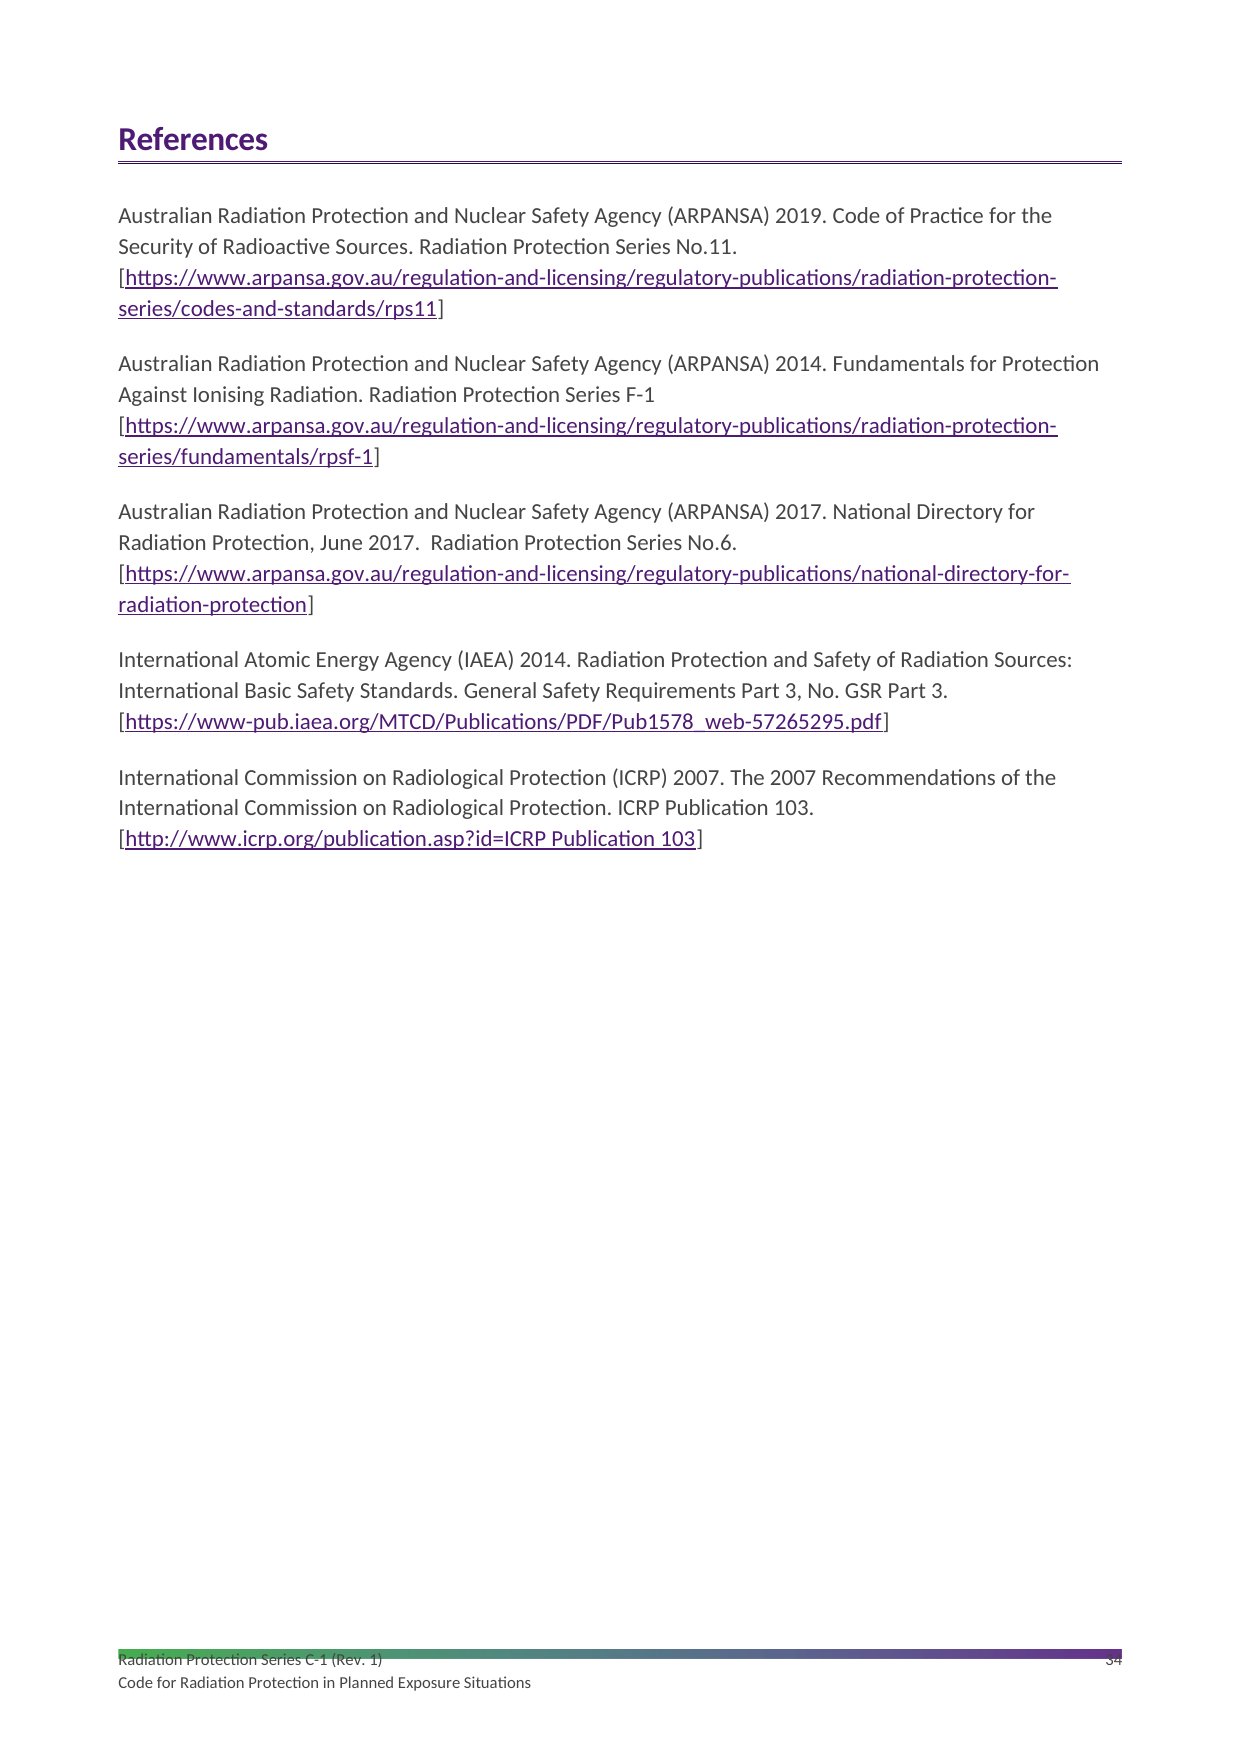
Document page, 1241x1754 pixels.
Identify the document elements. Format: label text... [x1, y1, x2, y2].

text [http://www.icrp.org/publication.asp?id=ICRP Publication 103] [118, 824, 1122, 852]
text International Commission on Radiological Protection (ICRP) 2007. The 2007 Recommendations of the International Commission on Radiological Protection. ICRP Publication 103. [118, 763, 1122, 821]
text Australian Radiation Protection and Nuclear Safety Agency (ARPANSA) 2014. Fundamentals for Protection Against Ionising Radiation. Radiation Protection Series F-1 [118, 349, 1122, 408]
text References [118, 118, 1122, 161]
text [https://www.arpansa.gov.au/regulation-and-licensing/regulatory-publications/radiation-protection-series/fundamentals/rpsf-1] [118, 411, 1122, 470]
text [https://www.arpansa.gov.au/regulation-and-licensing/regulatory-publications/national-directory-for-radiation-protection] [118, 559, 1122, 618]
text [https://www-pub.iaea.org/MTCD/Publications/PDF/Pub1578_web-57265295.pdf] [118, 707, 1122, 735]
picture [118, 1649, 1122, 1659]
text Australian Radiation Protection and Nuclear Safety Agency (ARPANSA) 2019. Code of Practice for the Security of Radioactive Sources. Radiation Protection Series No.11. [118, 202, 1122, 260]
text International Atomic Energy Agency (IAEA) 2014. Radiation Protection and Safety of Radiation Sources: International Basic Safety Standards. General Safety Requirements Part 3, No. GSR Part 3. [118, 645, 1122, 704]
text [https://www.arpansa.gov.au/regulation-and-licensing/regulatory-publications/radiation-protection-series/codes-and-standards/rps11] [118, 263, 1122, 322]
text Australian Radiation Protection and Nuclear Safety Agency (ARPANSA) 2017. National Directory for Radiation Protection, June 2017. Radiation Protection Series No.6. [118, 497, 1122, 556]
